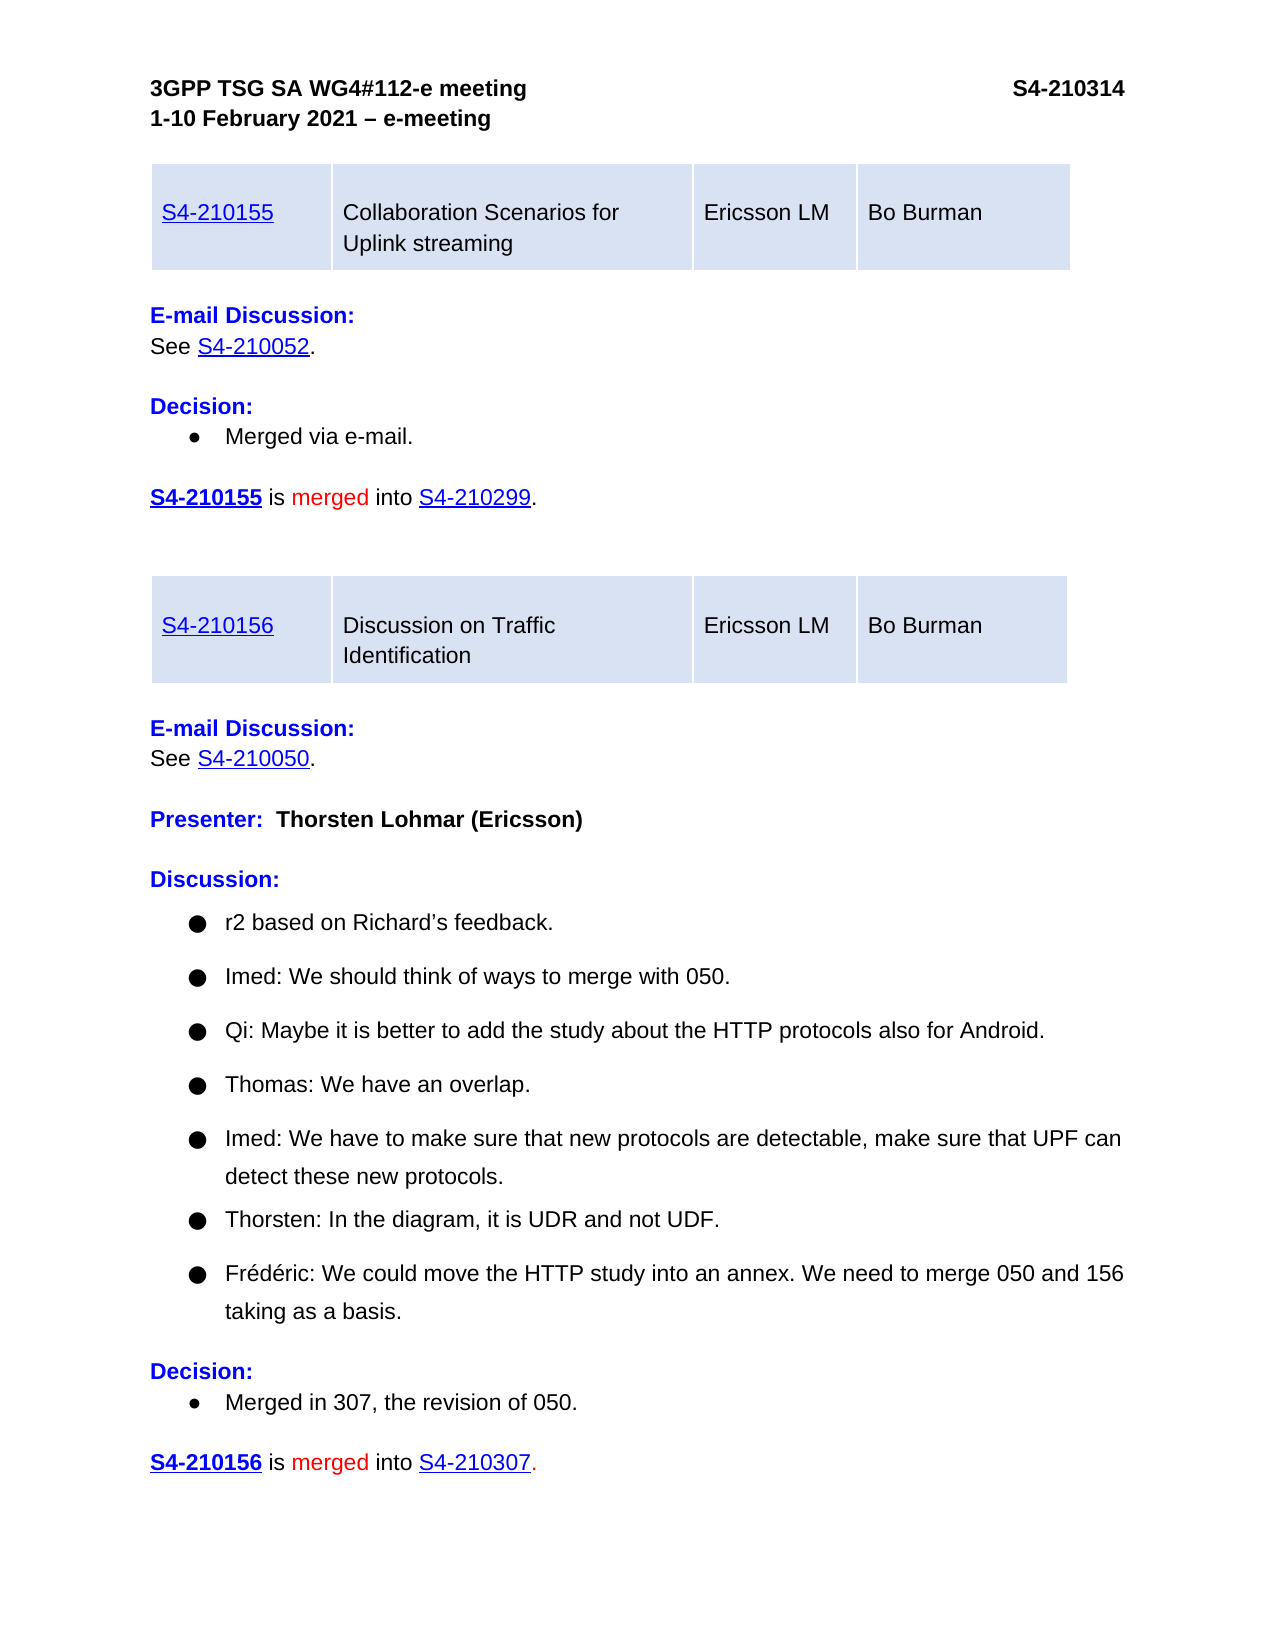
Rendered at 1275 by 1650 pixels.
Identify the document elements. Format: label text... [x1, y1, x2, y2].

text E-mail Discussion: [150, 715, 1125, 741]
text Discussion: [150, 866, 1125, 892]
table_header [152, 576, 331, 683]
list Thomas: We have an overlap. [187, 1058, 1125, 1105]
list Qi: Maybe it is better to add the study about the HTTP protocols also for Android. [187, 1004, 1125, 1051]
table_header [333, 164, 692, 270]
text Decision: [150, 1358, 1125, 1384]
list Imed: We have to make sure that new protocols are detectable, make sure that UPF can detect these new protocols. [187, 1112, 1125, 1189]
list Merged via e-mail. [187, 423, 1125, 449]
list r2 based on Richard’s feedback. [187, 896, 1125, 943]
text See S4-210050. [150, 745, 1125, 771]
list Merged in 307, the revision of 050. [187, 1388, 1125, 1415]
list Thorsten: In the diagram, it is UDR and not UDF. [187, 1193, 1125, 1240]
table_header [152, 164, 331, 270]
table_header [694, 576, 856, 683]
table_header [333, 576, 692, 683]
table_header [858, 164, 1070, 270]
list Frédéric: We could move the HTTP study into an annex. We need to merge 050 and 156 taking as a basis. [187, 1247, 1125, 1324]
text Presenter: Thorsten Lohmar (Ericsson) [150, 806, 1125, 832]
text S4-210155 is merged into S4-210299. [150, 484, 1125, 510]
text S4-210156 is merged into S4-210307. [150, 1449, 1125, 1475]
list Imed: We should think of ways to merge with 050. [187, 950, 1125, 997]
text E-mail Discussion: [150, 302, 1125, 329]
text Decision: [150, 393, 1125, 419]
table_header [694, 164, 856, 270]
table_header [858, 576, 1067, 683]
text See S4-210052. [150, 333, 1125, 359]
